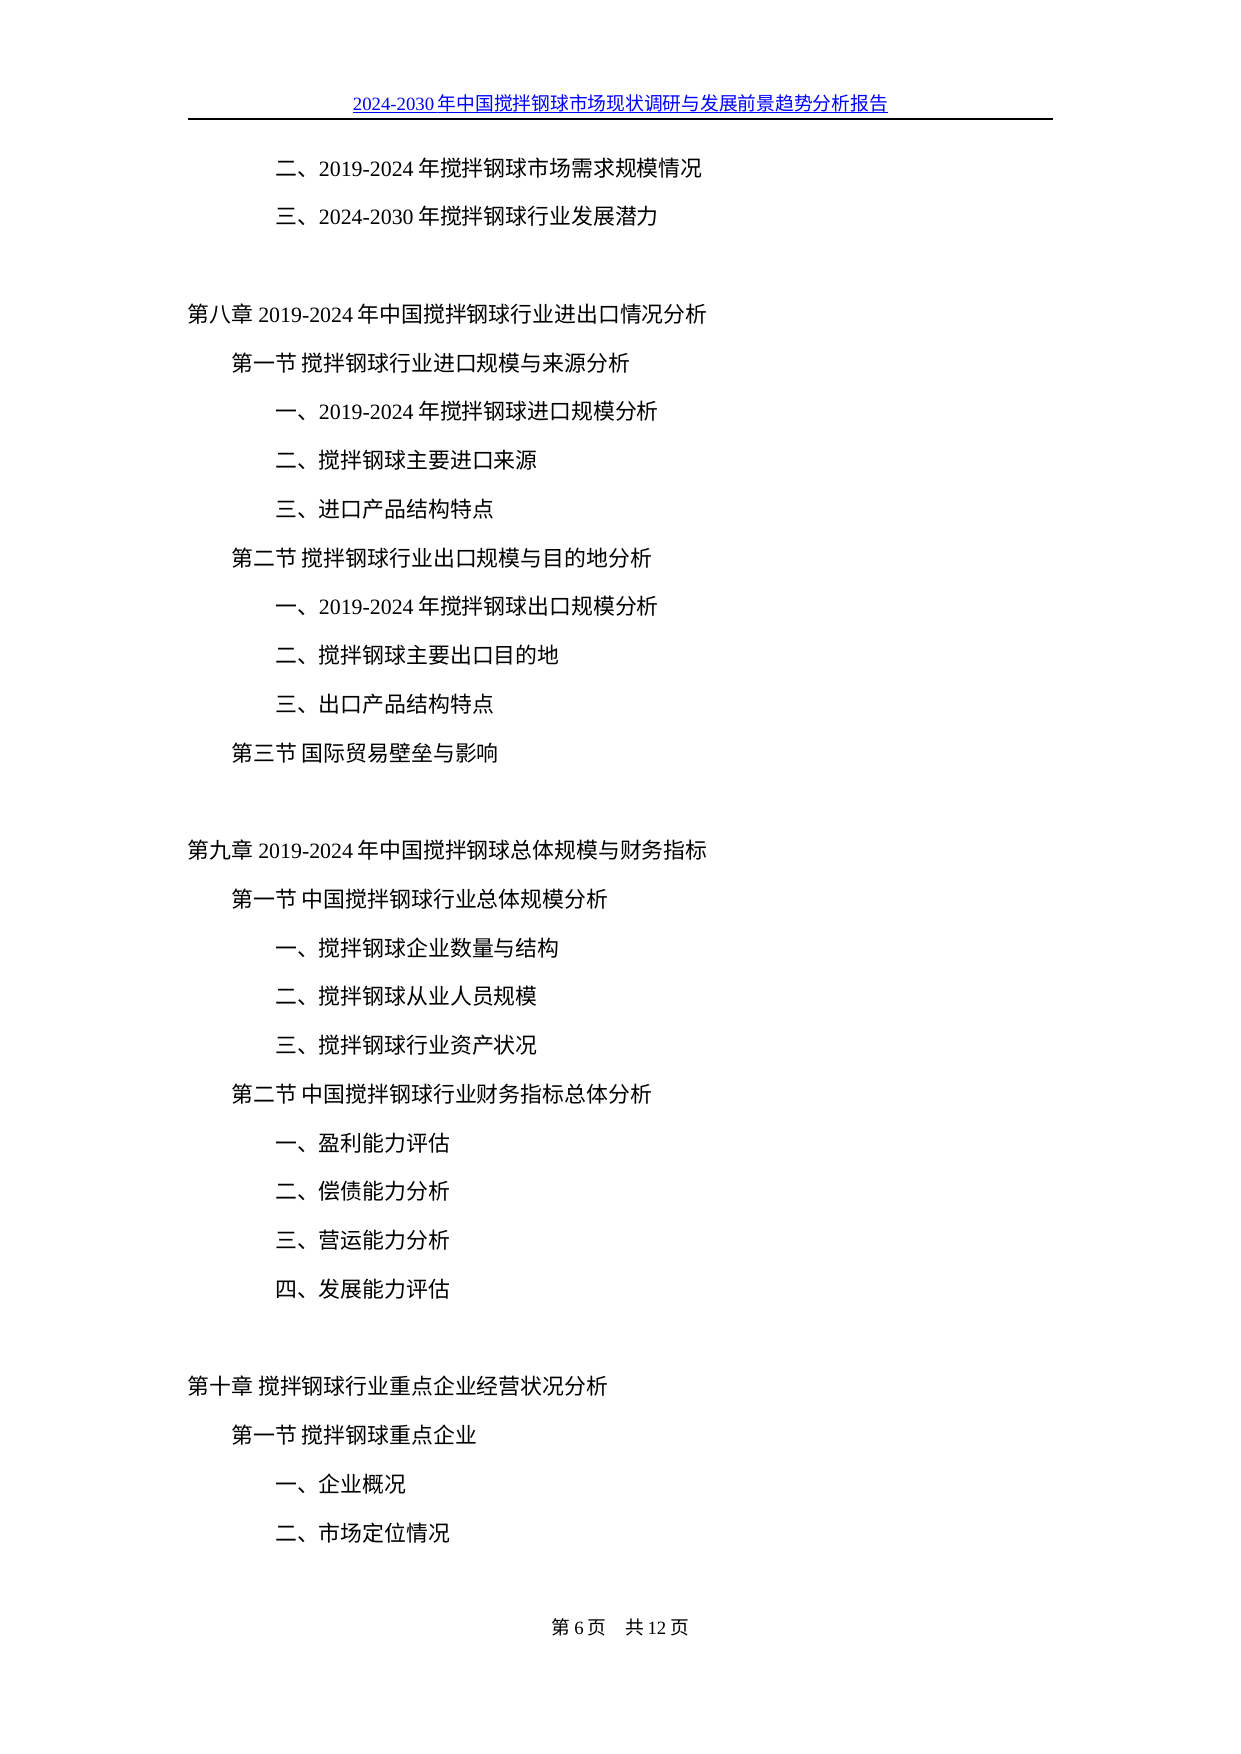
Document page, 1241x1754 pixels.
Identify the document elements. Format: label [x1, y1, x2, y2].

text [187, 150, 1053, 1548]
